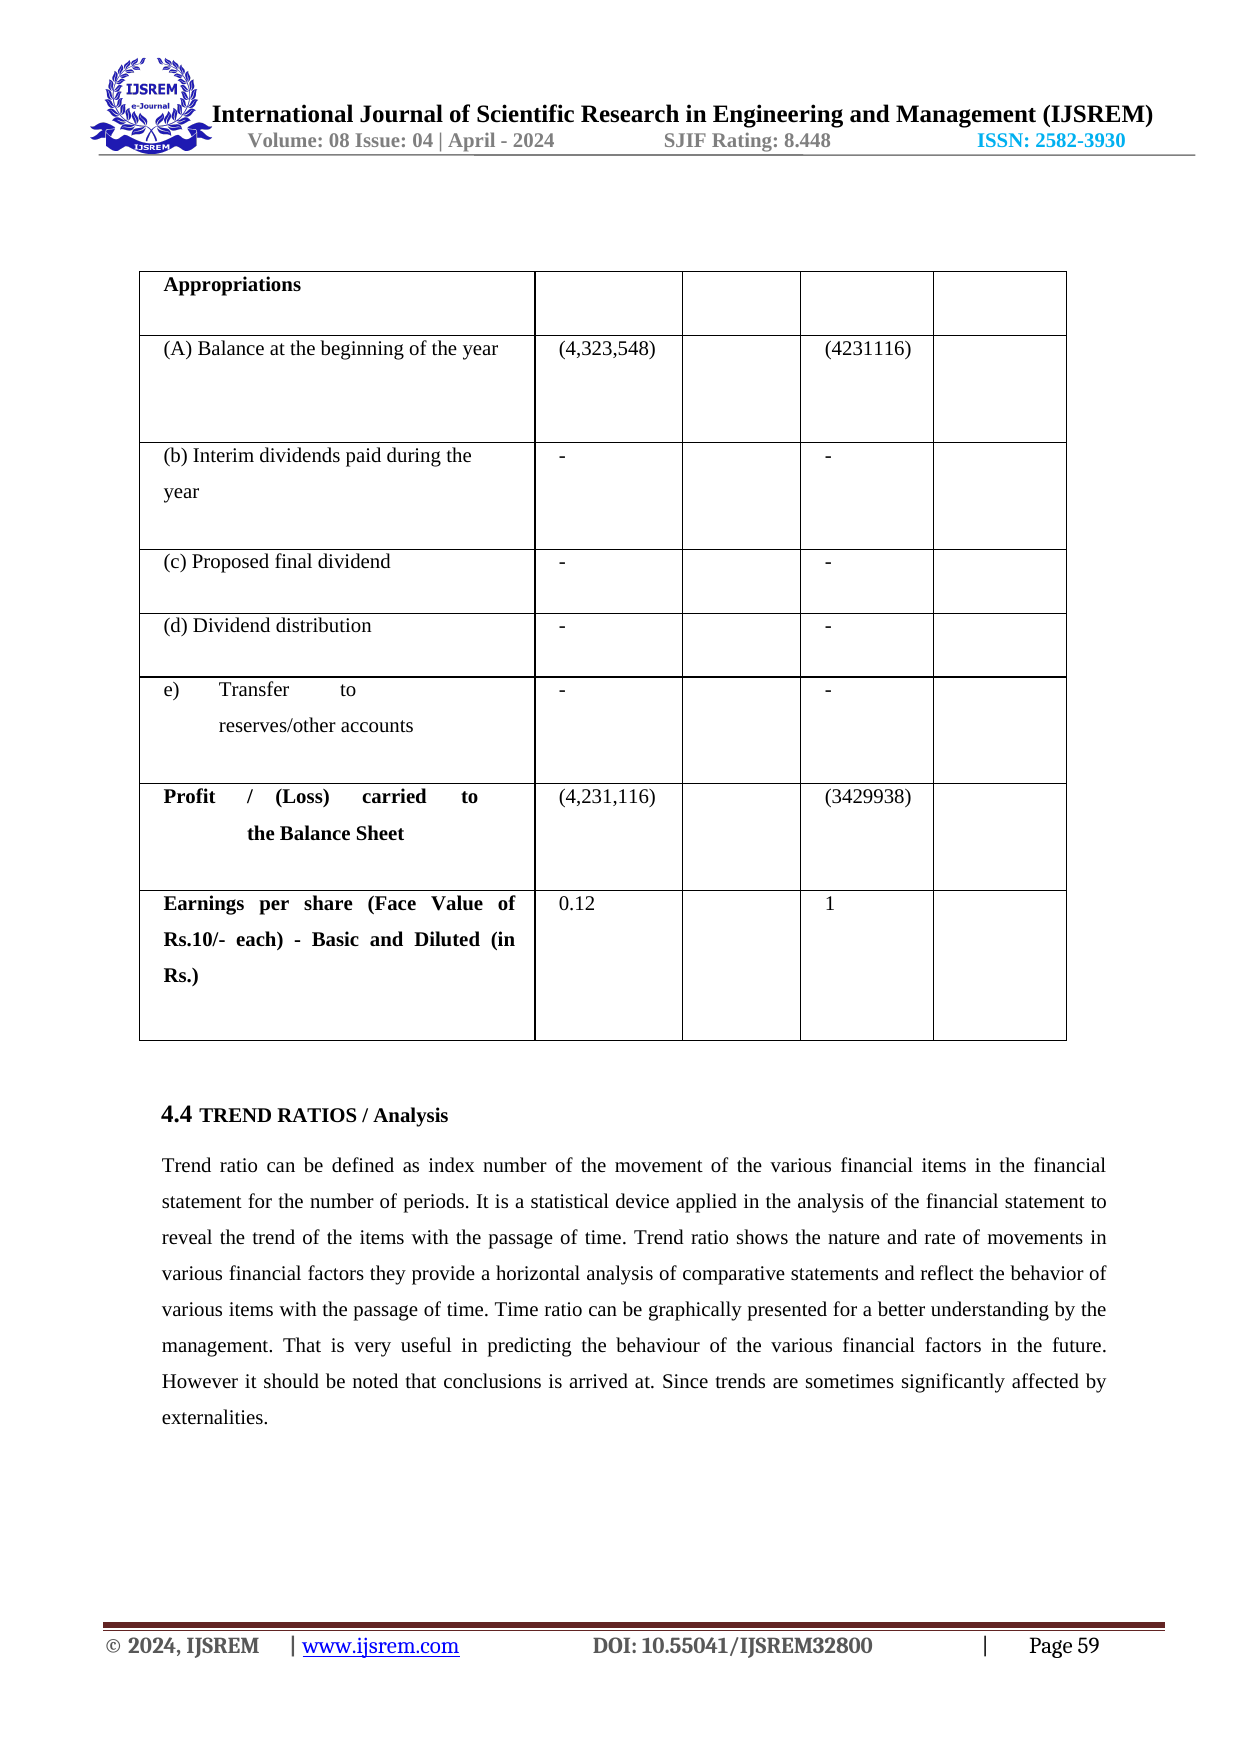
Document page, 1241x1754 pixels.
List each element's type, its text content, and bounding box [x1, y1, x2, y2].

table_header [934, 272, 1066, 335]
table_cell [683, 891, 800, 1040]
table_cell [934, 550, 1066, 612]
table_cell (d) Dividend distribution [140, 614, 534, 676]
table_cell - [801, 614, 933, 676]
table_header [683, 272, 800, 335]
table_cell [934, 891, 1066, 1040]
table_cell e) Transfer to reserves/other accounts [140, 678, 534, 783]
table_cell (4231116) [801, 336, 933, 442]
table_header [801, 272, 933, 335]
table_cell - [536, 443, 682, 548]
table_cell [934, 678, 1066, 783]
table_cell (b) Interim dividends paid during the year [140, 443, 534, 548]
table_cell (A) Balance at the beginning of the year [140, 336, 534, 442]
table_cell - [801, 550, 933, 612]
table_cell - [536, 550, 682, 612]
table_cell - [801, 678, 933, 783]
table_cell Profit / (Loss) carried to the Balance Sheet [140, 784, 534, 890]
table_cell [683, 443, 800, 548]
table_header Appropriations [140, 272, 534, 335]
table_cell [683, 336, 800, 442]
table_cell (c) Proposed final dividend [140, 550, 534, 612]
table_cell 0.12 [536, 891, 682, 1040]
table_cell - [801, 443, 933, 548]
text Trend ratio can be defined as index number of the movement of the various financial items in the financial statement for the number of periods. It is a statistical device applied in the analysis of the financial statement to reveal the trend of the items with the passage of time. Trend ratio shows the nature and rate of movements in various financial factors they provide a horizontal analysis of comparative statements and reflect the behavior of various items with the passage of time. Time ratio can be graphically presented for a better understanding by the management. That is very useful in predicting the behaviour of the various financial factors in the future. However it should be noted that conclusions is arrived at. Since trends are sometimes significantly affected by externalities. [162, 1152, 1108, 1429]
table_cell (3429938) [801, 784, 933, 890]
table_cell 1 [801, 891, 933, 1040]
table_cell [934, 784, 1066, 890]
picture [89, 55, 213, 156]
table_cell (4,231,116) [536, 784, 682, 890]
table_cell (4,323,548) [536, 336, 682, 442]
table_cell [934, 614, 1066, 676]
table_cell [683, 678, 800, 783]
table_cell - [536, 678, 682, 783]
table_cell [683, 784, 800, 890]
table_cell [934, 443, 1066, 548]
table_cell [683, 550, 800, 612]
list TREND RATIOS / Analysis [161, 1099, 1165, 1128]
table_cell [683, 614, 800, 676]
table_header [536, 272, 682, 335]
table_cell [934, 336, 1066, 442]
table_cell - [536, 614, 682, 676]
table_cell Earnings per share (Face Value of Rs.10/- each) - Basic and Diluted (in Rs.) [140, 891, 534, 1040]
